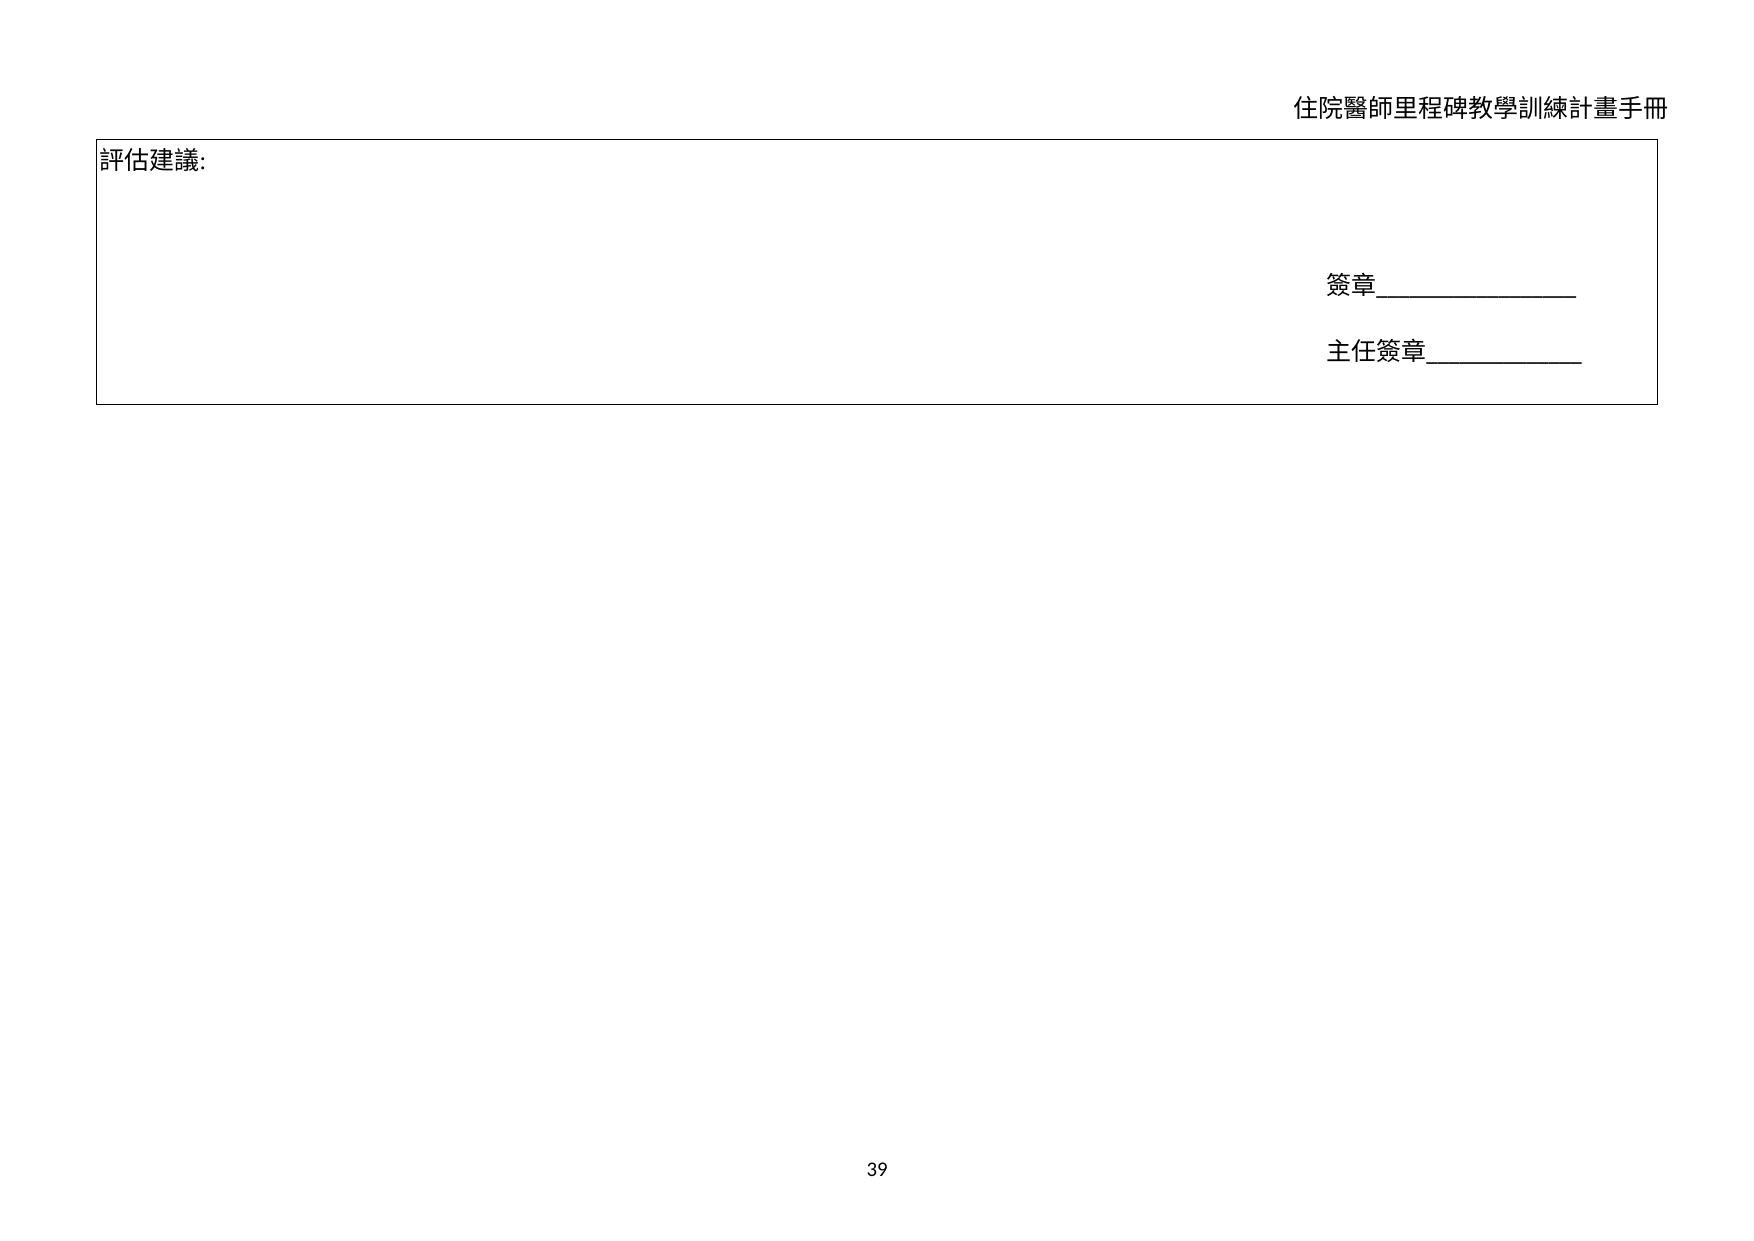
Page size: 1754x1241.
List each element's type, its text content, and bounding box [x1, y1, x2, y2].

table_cell 評估建議: [97, 140, 1657, 404]
